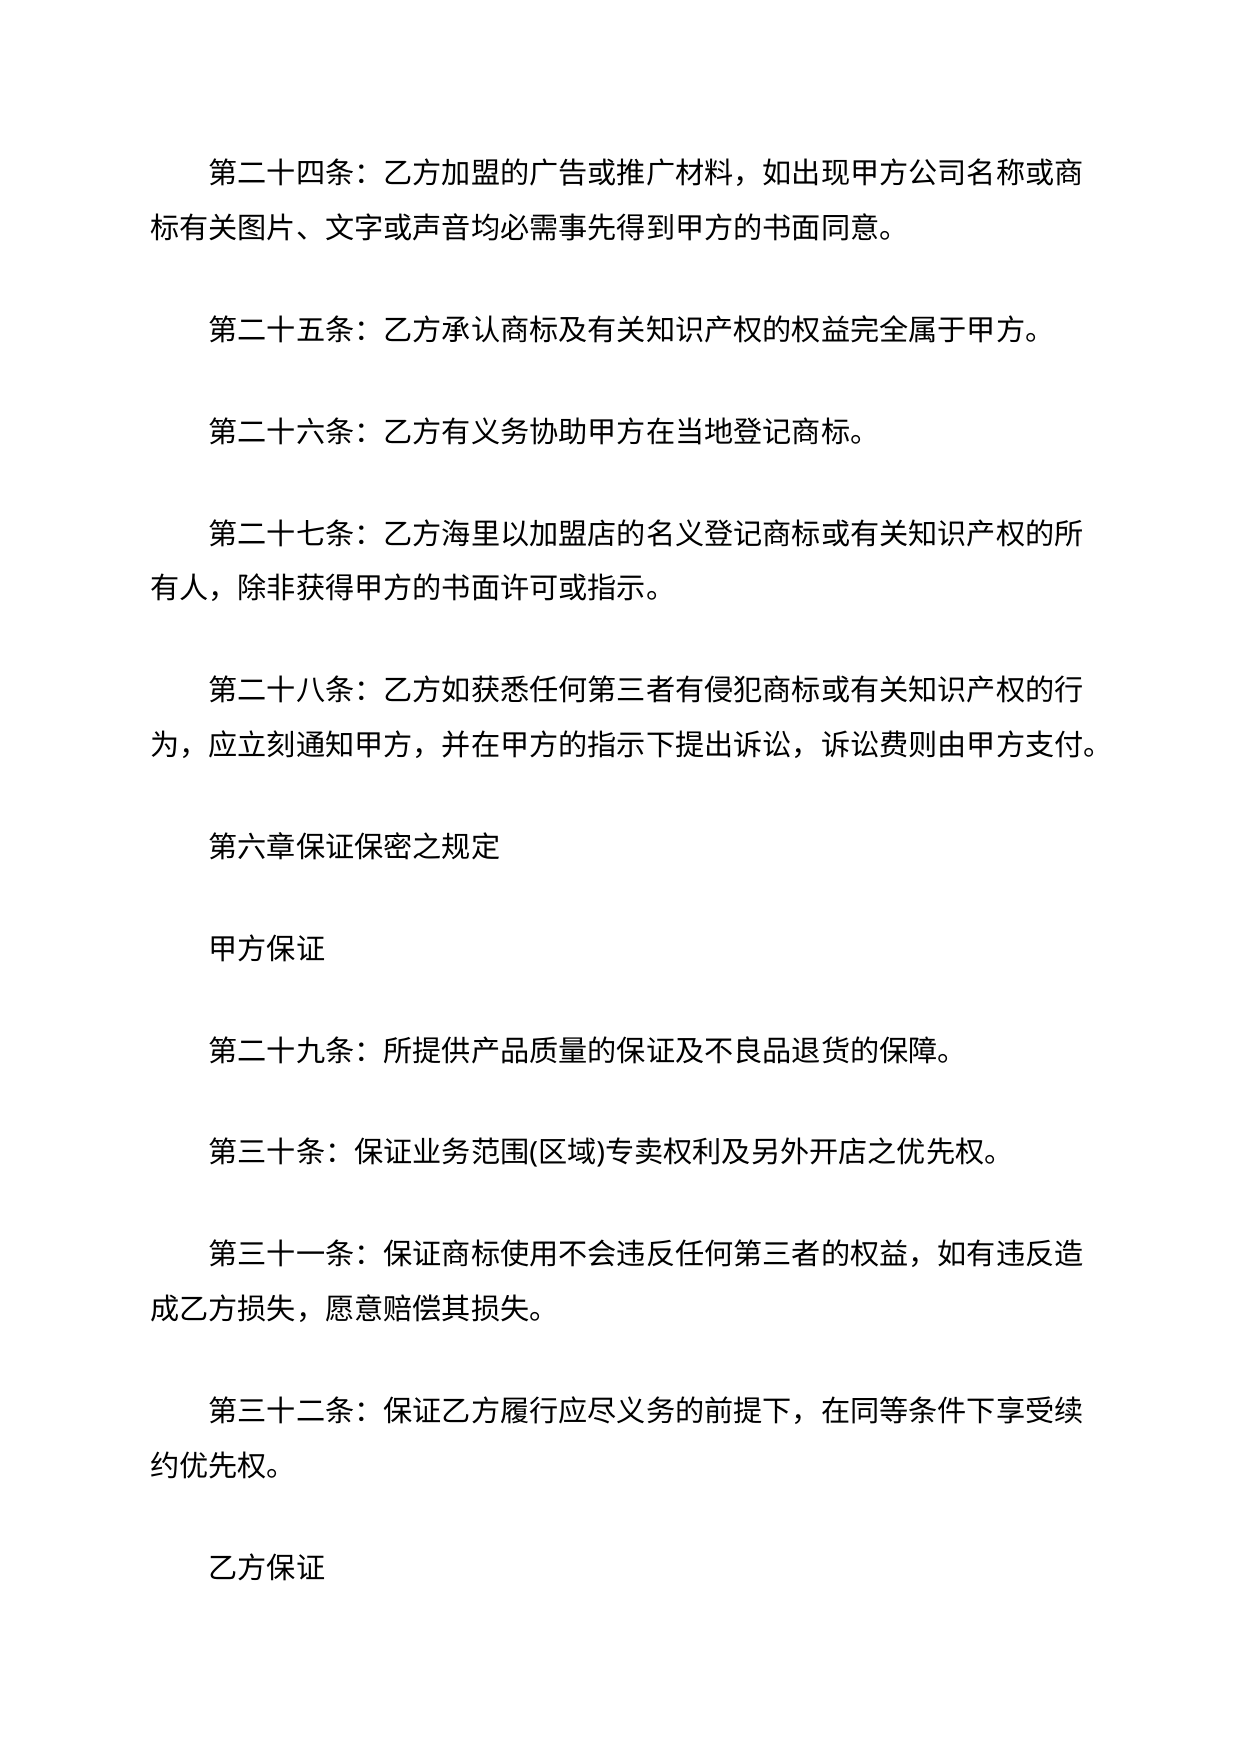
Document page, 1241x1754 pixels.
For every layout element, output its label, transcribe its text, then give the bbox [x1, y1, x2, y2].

text 第二十四条：乙方加盟的广告或推广材料，如出现甲方公司名称或商标有关图片、文字或声音均必需事先得到甲方的书面同意。 [150, 150, 1090, 247]
text 第六章保证保密之规定 [150, 823, 1090, 866]
text 甲方保证 [150, 925, 1090, 968]
text 第二十五条：乙方承认商标及有关知识产权的权益完全属于甲方。 [150, 307, 1090, 349]
text 第三十二条：保证乙方履行应尽义务的前提下，在同等条件下享受续约优先权。 [150, 1387, 1090, 1485]
text 乙方保证 [150, 1544, 1090, 1586]
text 第二十九条：所提供产品质量的保证及不良品退货的保障。 [150, 1027, 1090, 1069]
text 第三十一条：保证商标使用不会违反任何第三者的权益，如有违反造成乙方损失，愿意赔偿其损失。 [150, 1231, 1090, 1328]
text 第三十条：保证业务范围(区域)专卖权利及另外开店之优先权。 [150, 1129, 1090, 1171]
text 第二十八条：乙方如获悉任何第三者有侵犯商标或有关知识产权的行为，应立刻通知甲方，并在甲方的指示下提出诉讼，诉讼费则由甲方支付。 [150, 667, 1090, 764]
text 第二十六条：乙方有义务协助甲方在当地登记商标。 [150, 408, 1090, 451]
text 第二十七条：乙方海里以加盟店的名义登记商标或有关知识产权的所有人，除非获得甲方的书面许可或指示。 [150, 510, 1090, 607]
